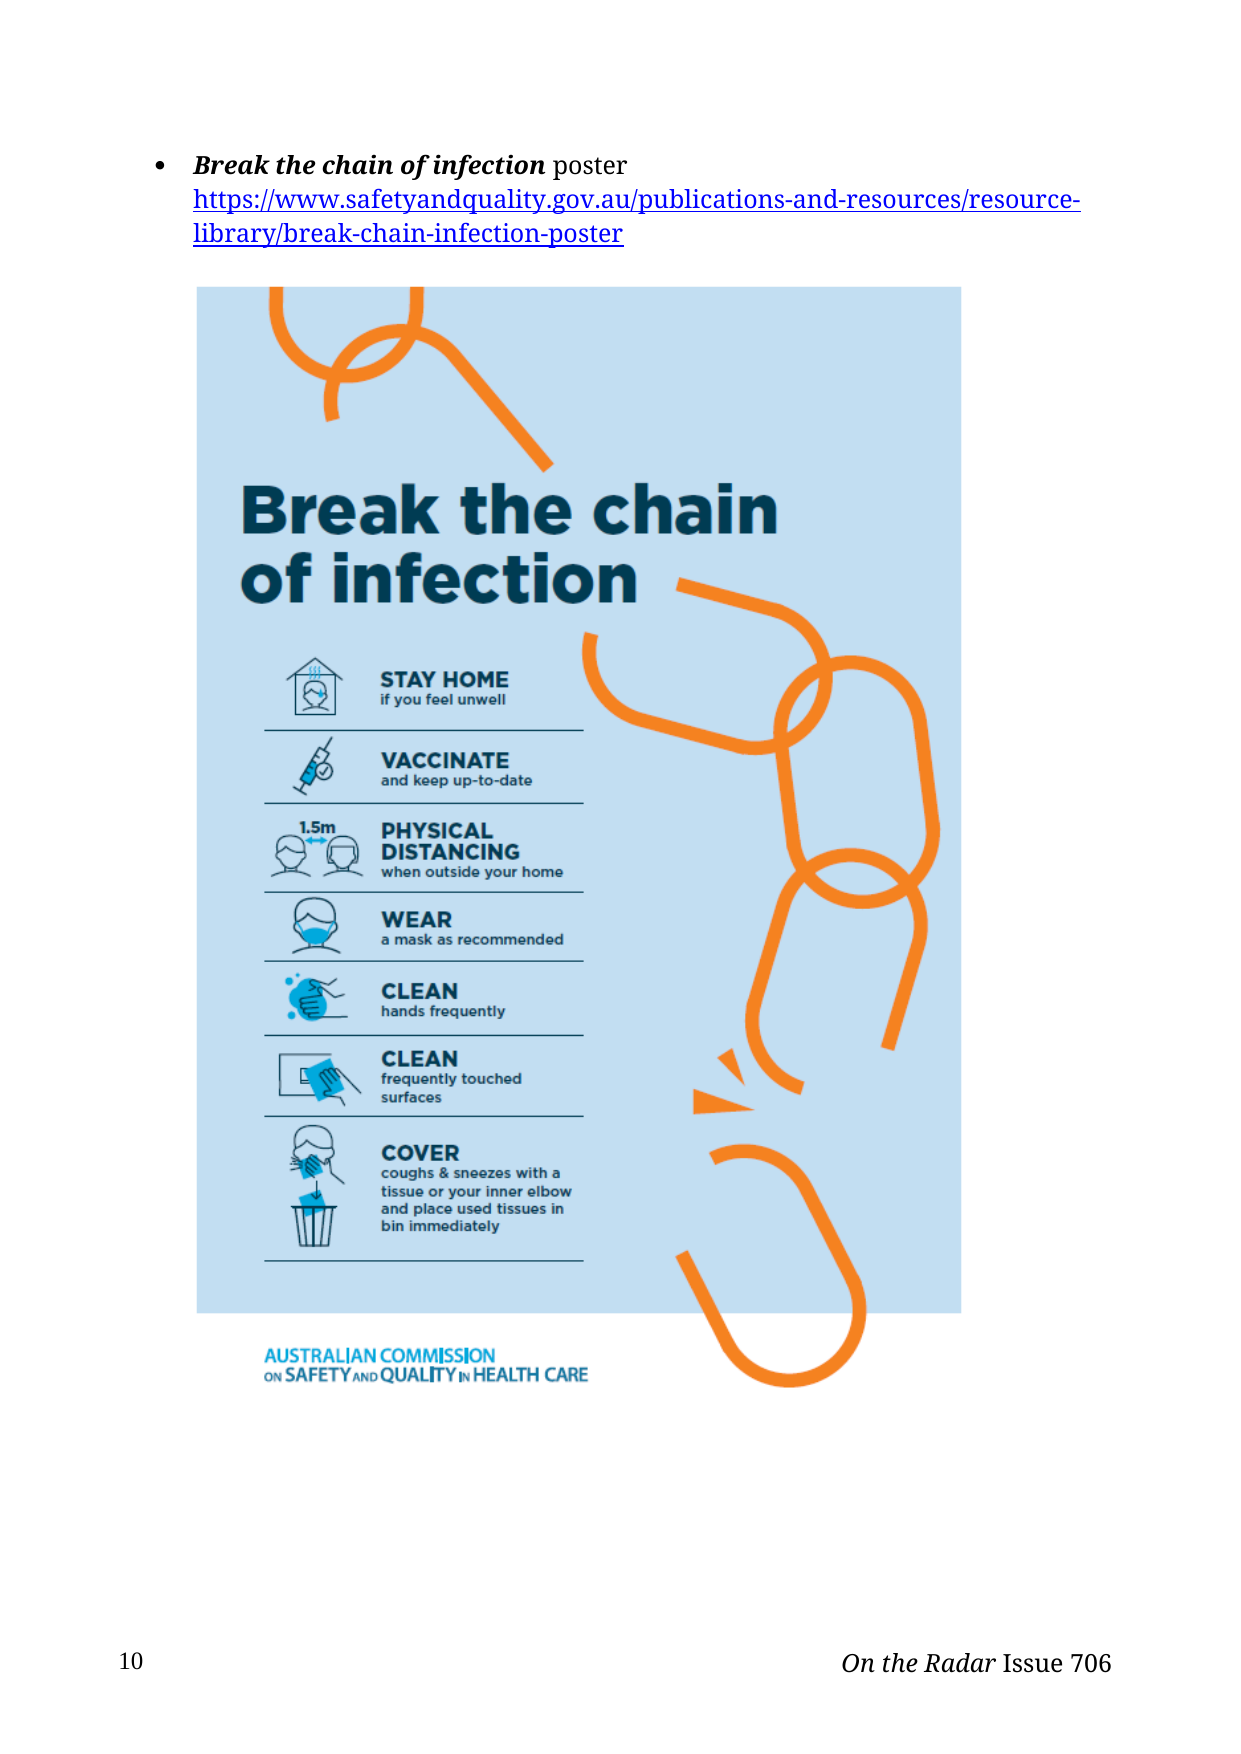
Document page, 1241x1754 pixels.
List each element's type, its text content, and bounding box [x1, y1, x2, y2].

picture [193, 283, 968, 1393]
